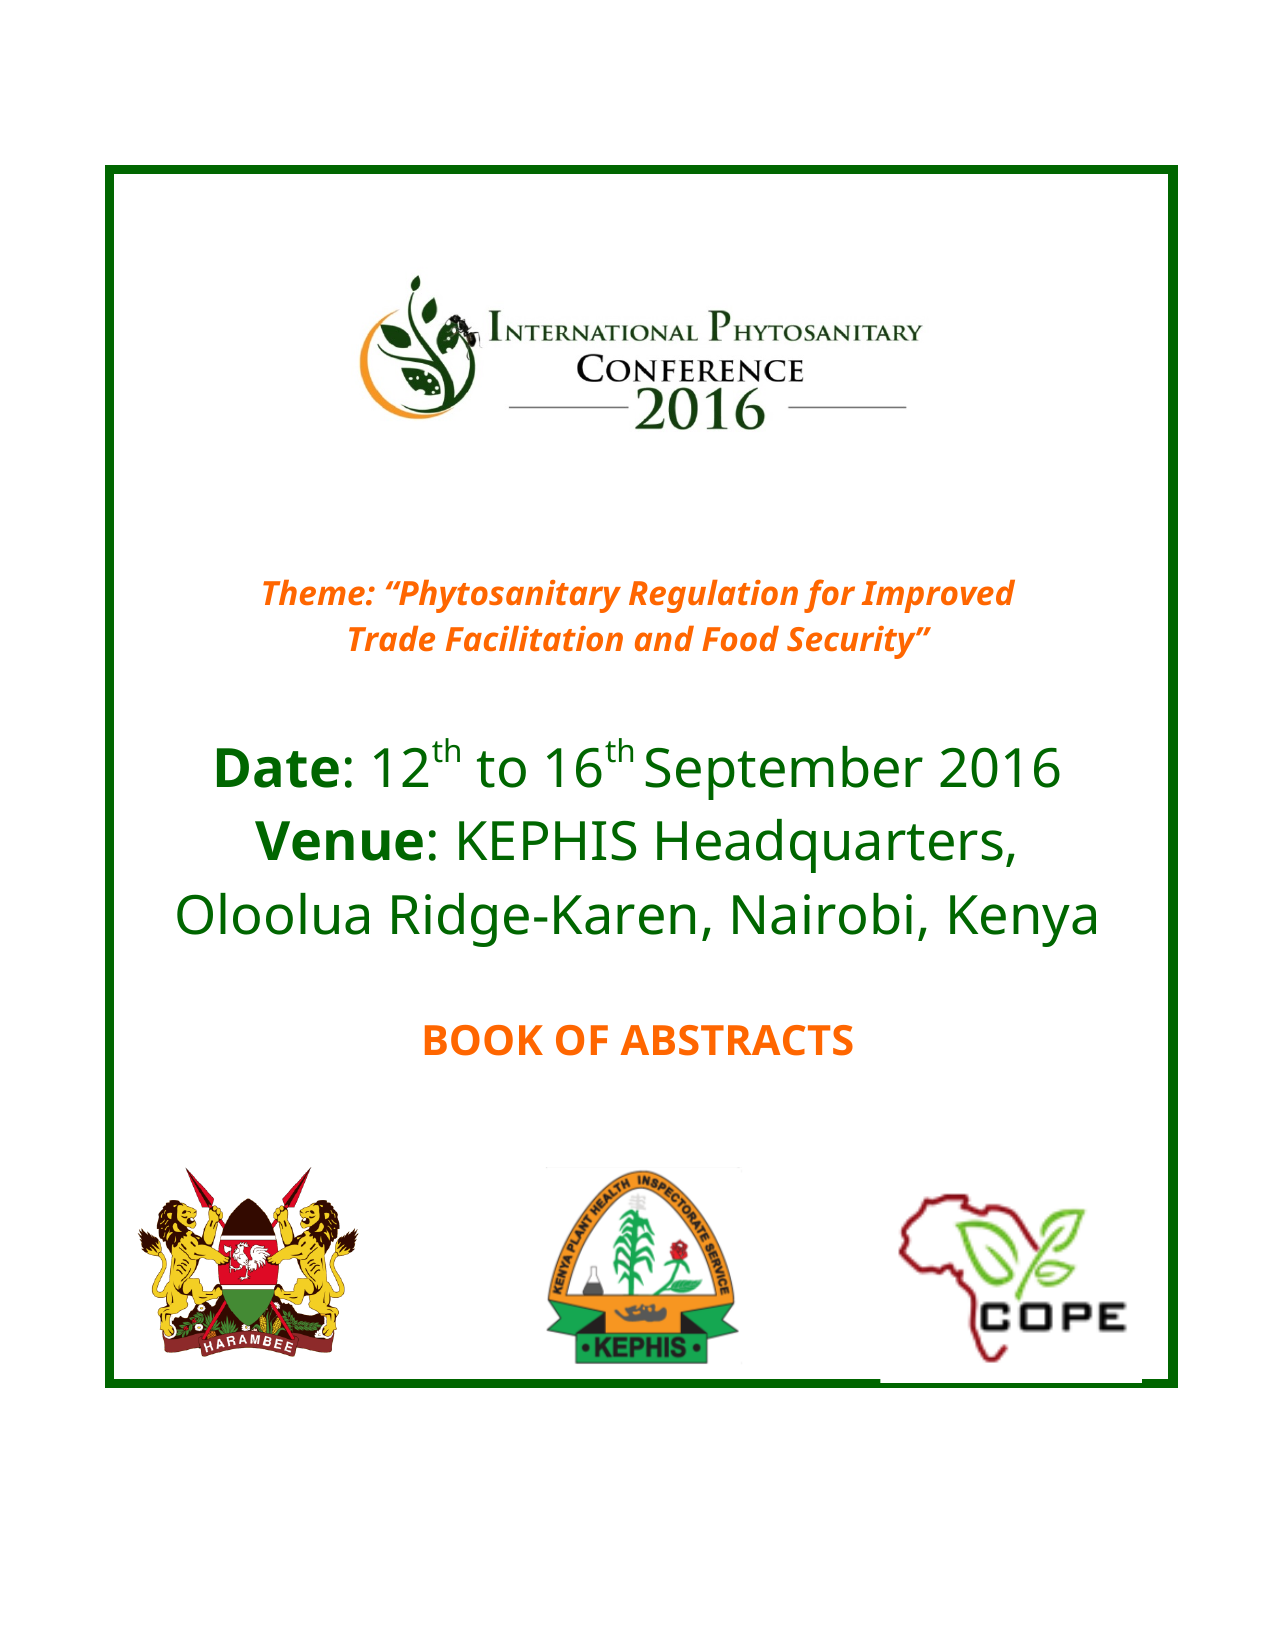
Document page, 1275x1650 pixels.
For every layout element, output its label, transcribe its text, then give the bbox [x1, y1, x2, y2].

picture [545, 1167, 743, 1365]
text Oloolua Ridge-Karen, Nairobi, Kenya [150, 877, 1125, 950]
picture [880, 1185, 1142, 1383]
text BOOK OF ABSTRACTS [150, 1010, 1125, 1067]
text Trade Facilitation and Food Security” [150, 616, 1125, 661]
text Theme: “Phytosanitary Regulation for Improved [150, 570, 1125, 616]
picture [137, 1167, 359, 1357]
text Date: 12th to 16th September 2016 [150, 729, 1125, 803]
picture [318, 201, 944, 480]
text Venue: KEPHIS Headquarters, [150, 803, 1125, 877]
